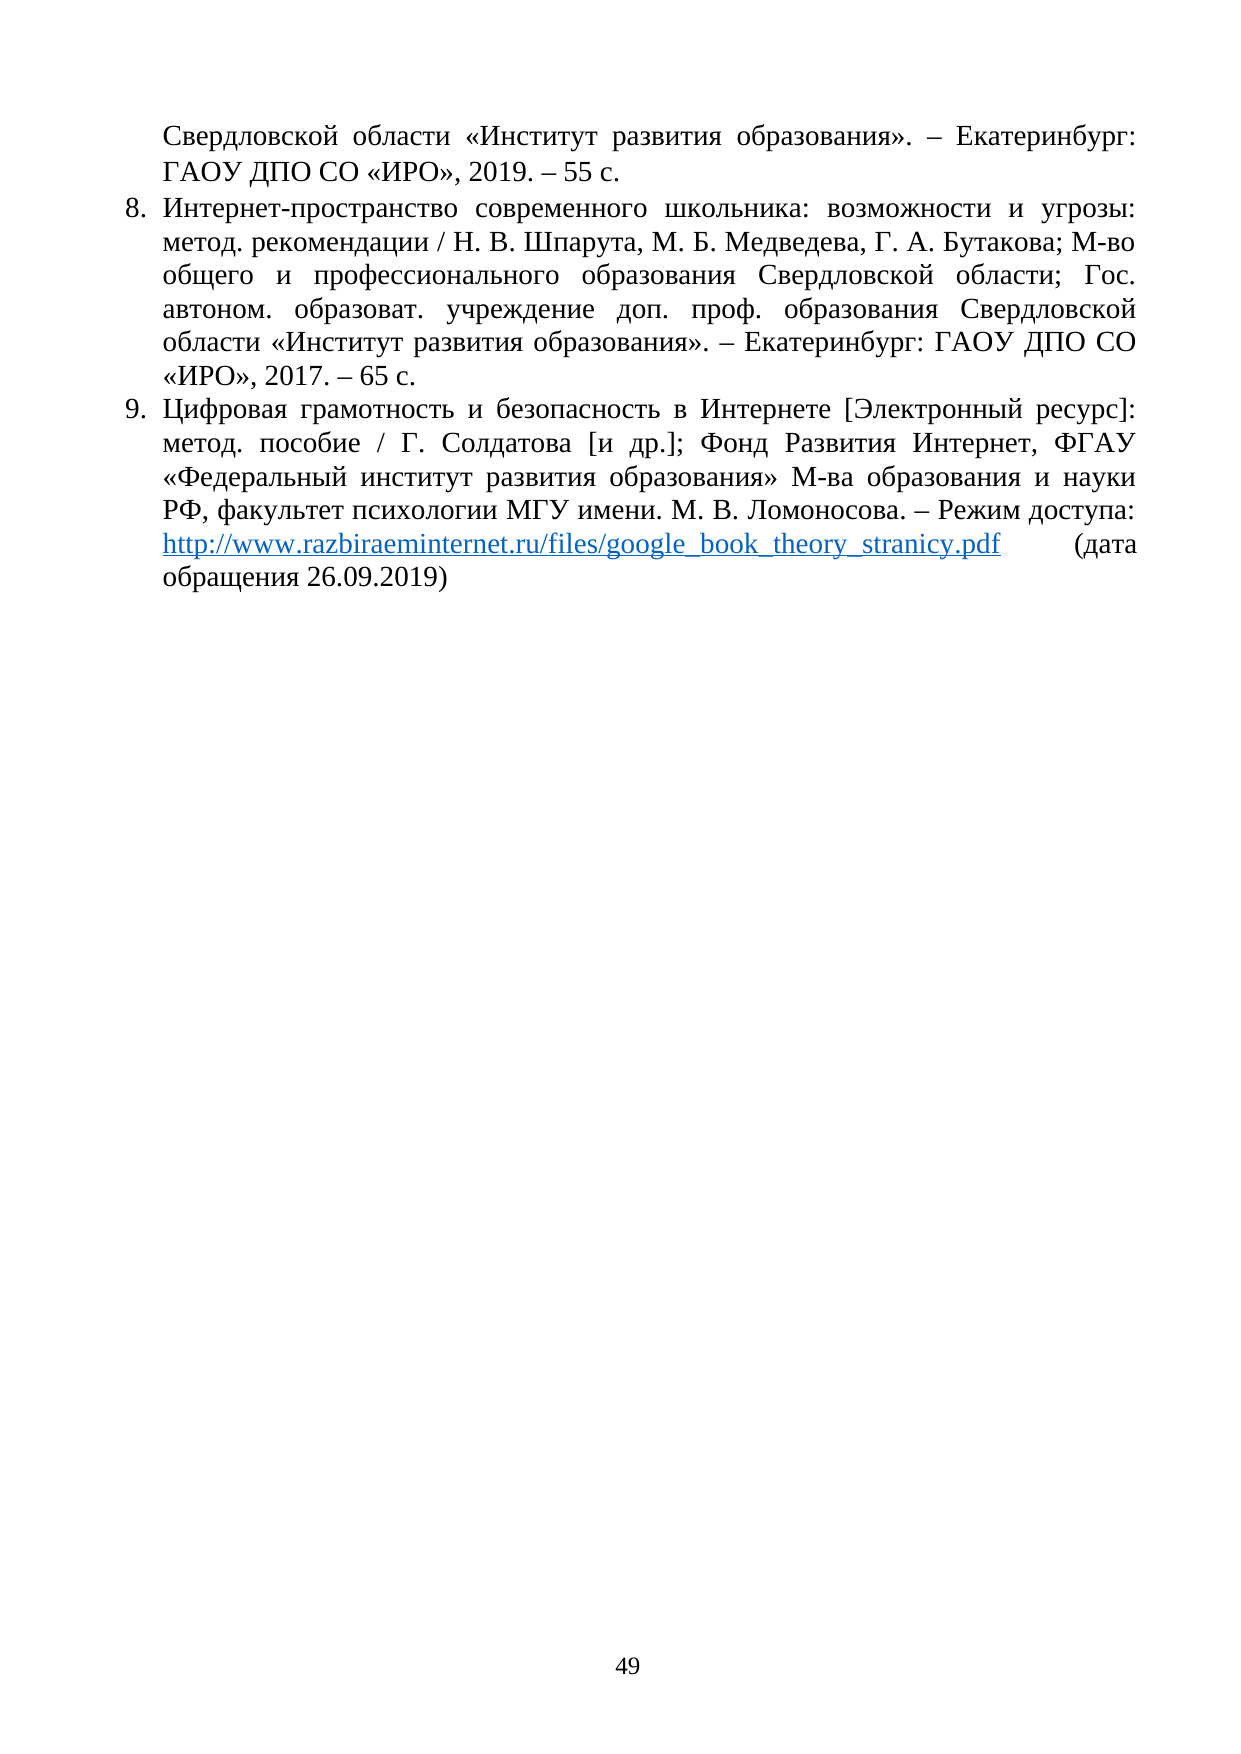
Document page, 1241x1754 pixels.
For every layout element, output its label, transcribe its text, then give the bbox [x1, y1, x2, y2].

list Цифровая грамотность и безопасность в Интернете [Электронный ресурс]: метод. пособие / Г. Солдатова [и др.]; Фонд Развития Интернет, ФГАУ «Федеральный институт развития образования» М-ва образования и науки РФ, факультет психологии МГУ имени. М. В. Ломоносова. – Режим доступа: http://www.razbiraeminternet.ru/files/google_book_theory_stranicy.pdf (дата обращения 26.09.2019) [125, 392, 1137, 593]
list Интернет-пространство современного школьника: возможности и угрозы: метод. рекомендации / Н. В. Шпарута, М. Б. Медведева, Г. А. Бутакова; М-во общего и профессионального образования Свердловской области; Гос. автоном. образоват. учреждение доп. проф. образования Свердловской области «Институт развития образования». – Екатеринбург: ГАОУ ДПО СО «ИРО», 2017. – 65 с. [125, 190, 1137, 392]
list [125, 118, 1137, 188]
